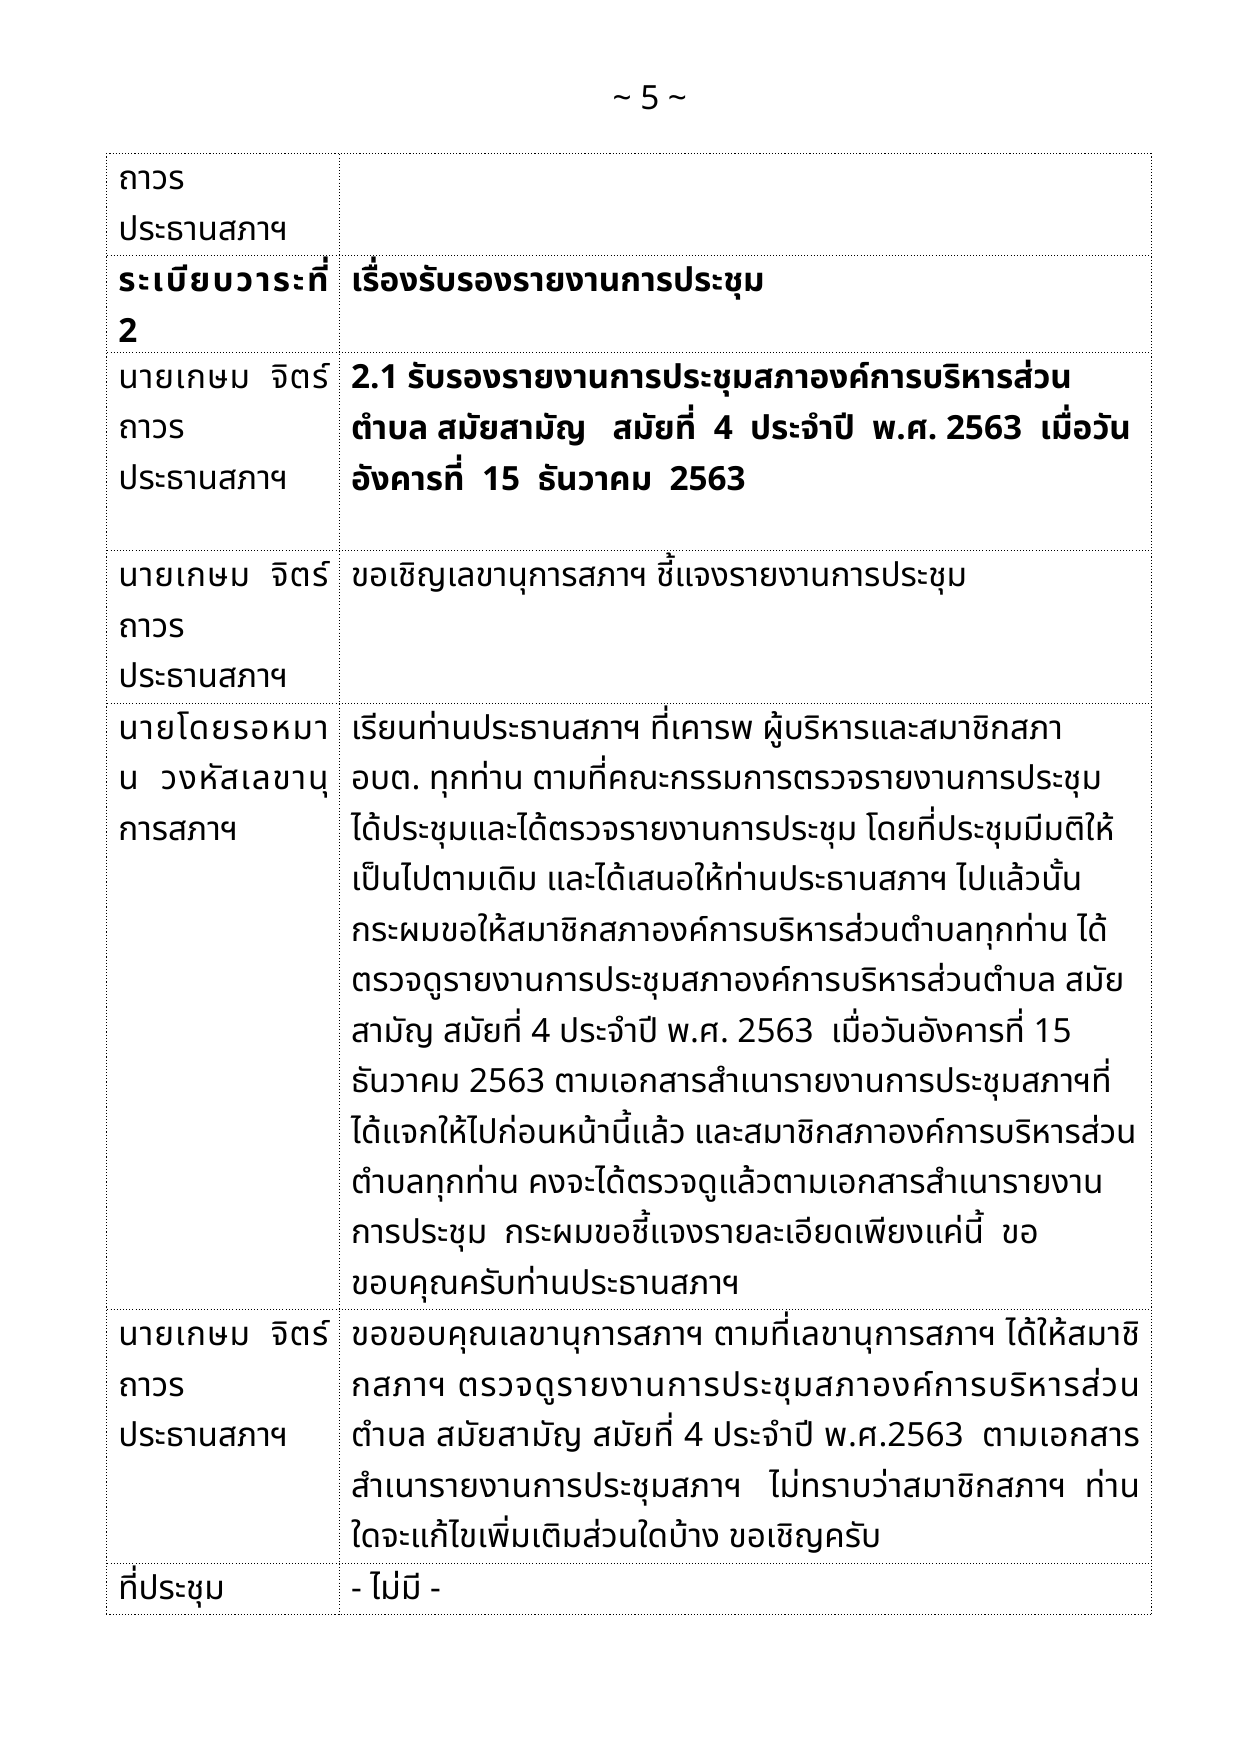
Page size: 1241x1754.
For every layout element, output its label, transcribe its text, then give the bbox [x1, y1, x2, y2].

table_cell นายโดยรอหมาน วงหัสเลขานุการสภาฯ [107, 703, 339, 1309]
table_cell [340, 153, 1151, 255]
table_cell ขอเชิญเลขานุการสภาฯ ชี้แจงรายงานการประชุม [340, 550, 1151, 703]
table_cell เรียนท่านประธานสภาฯ ที่เคารพ ผู้บริหารและสมาชิกสภา อบต. ทุกท่าน ตามที่คณะกรรมการตรวจรายงานการประชุม ได้ประชุมและได้ตรวจรายงานการประชุม โดยที่ประชุมมีมติให้เป็นไปตามเดิม และได้เสนอให้ท่านประธานสภาฯ ไปแล้วนั้น กระผมขอให้สมาชิกสภาองค์การบริหารส่วนตำบลทุกท่าน ได้ตรวจดูรายงานการประชุมสภาองค์การบริหารส่วนตำบล สมัยสามัญ สมัยที่ 4 ประจำปี พ.ศ. 2563 เมื่อวันอังคารที่ 15 ธันวาคม 2563 ตามเอกสารสำเนารายงานการประชุมสภาฯที่ได้แจกให้ไปก่อนหน้านี้แล้ว และสมาชิกสภาองค์การบริหารส่วนตำบลทุกท่าน คงจะได้ตรวจดูแล้วตามเอกสารสำเนารายงานการประชุม กระผมขอชี้แจงรายละเอียดเพียงแค่นี้ ขอขอบคุณครับท่านประธานสภาฯ [340, 703, 1151, 1309]
table_cell 2.1 รับรองรายงานการประชุมสภาองค์การบริหารส่วนตำบล สมัยสามัญ สมัยที่ 4 ประจำปี พ.ศ. 2563 เมื่อวันอังคารที่ 15 ธันวาคม 2563 [340, 352, 1151, 550]
table_cell ขอขอบคุณเลขานุการสภาฯ ตามที่เลขานุการสภาฯ ได้ให้สมาชิกสภาฯ ตรวจดูรายงานการประชุมสภาองค์การบริหารส่วนตำบล สมัยสามัญ สมัยที่ 4 ประจำปี พ.ศ.2563 ตามเอกสารสำเนารายงานการประชุมสภาฯ ไม่ทราบว่าสมาชิกสภาฯ ท่านใดจะแก้ไขเพิ่มเติมส่วนใดบ้าง ขอเชิญครับ [340, 1309, 1151, 1563]
table_cell ระเบียบวาระที่ 2 [107, 255, 339, 352]
table_cell นายเกษม จิตร์ถาวร ประธานสภาฯ [107, 1309, 339, 1563]
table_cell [107, 153, 339, 255]
table_cell - ไม่มี - [340, 1563, 1151, 1614]
table_cell นายเกษม จิตร์ถาวร ประธานสภาฯ [107, 352, 339, 550]
table_cell นายเกษม จิตร์ถาวร ประธานสภาฯ [107, 550, 339, 703]
table_cell เรื่องรับรองรายงานการประชุม [340, 255, 1151, 352]
table_cell ที่ประชุม [107, 1563, 339, 1614]
